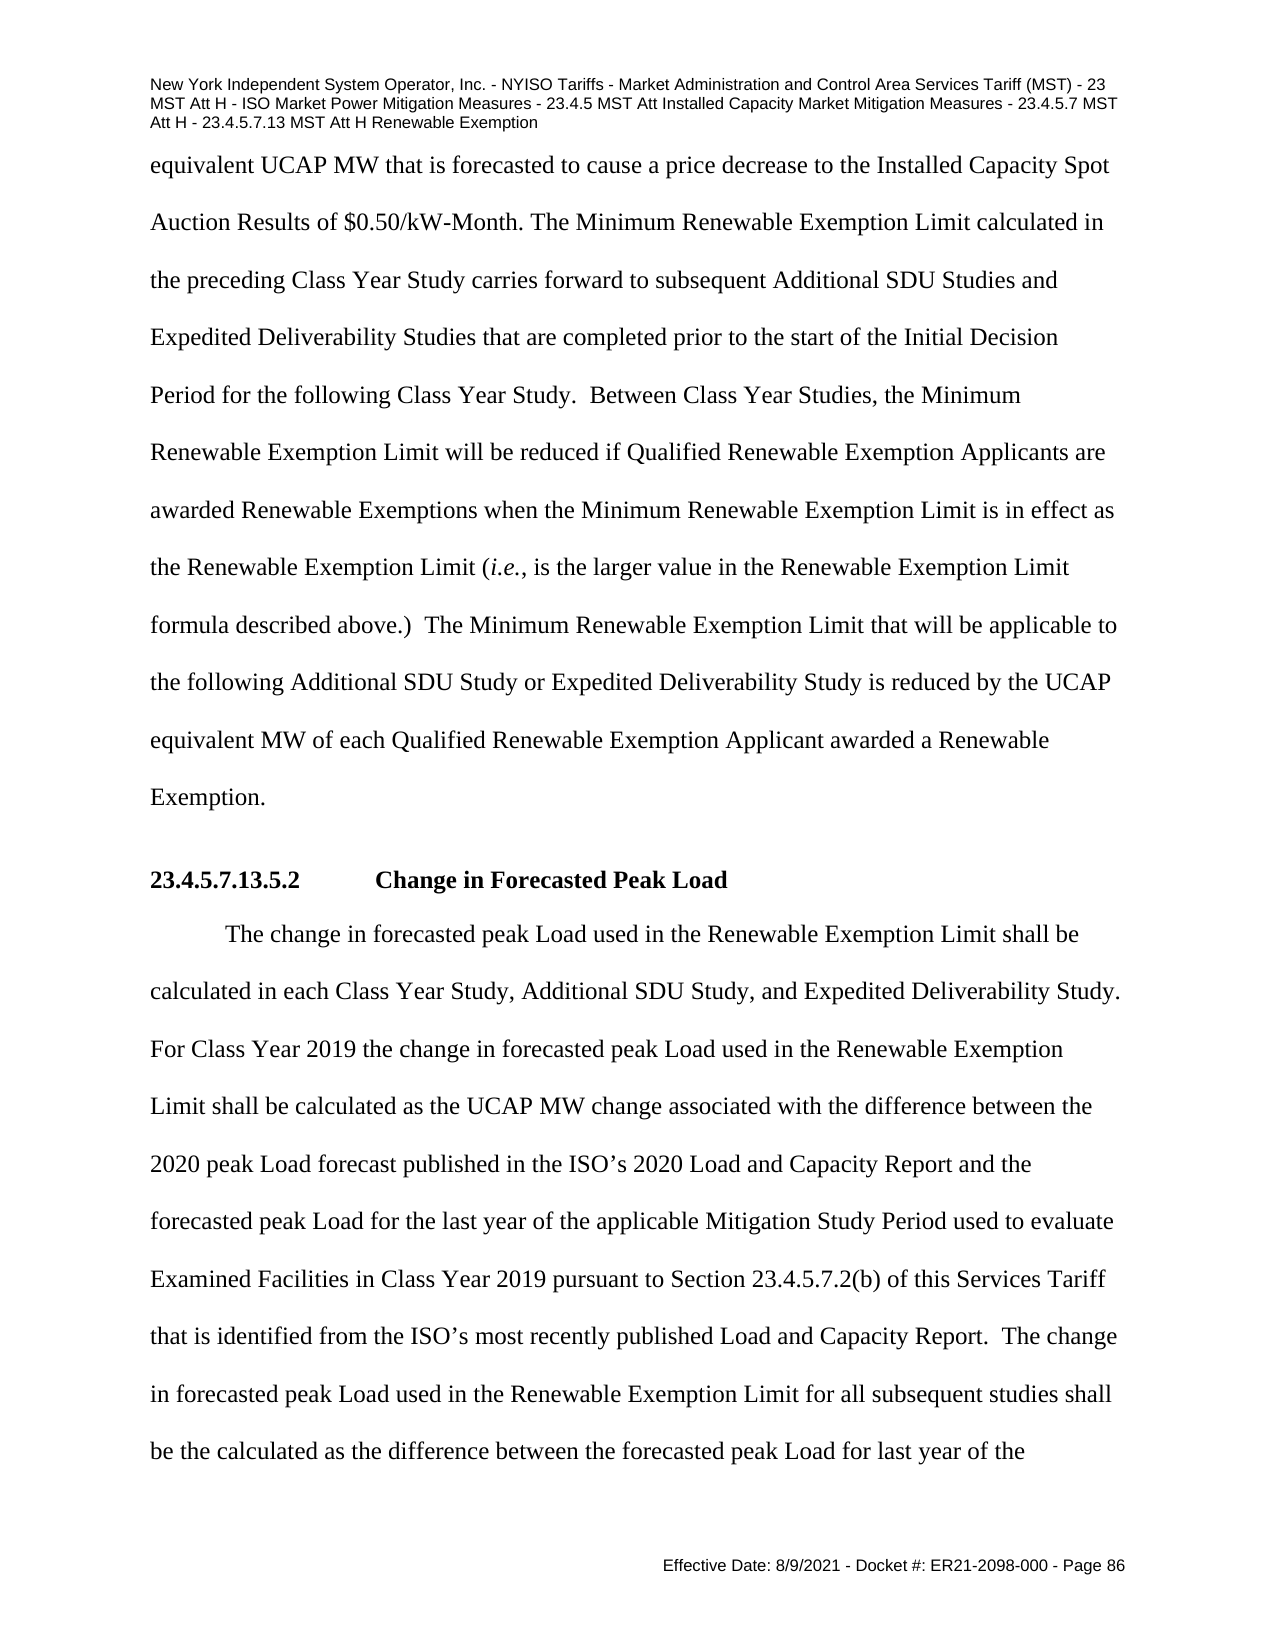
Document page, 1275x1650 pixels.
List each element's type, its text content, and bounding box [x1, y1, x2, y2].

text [150, 150, 1125, 811]
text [150, 919, 1125, 1465]
text 23.4.5.7.13.5.2 Change in Forecasted Peak Load [150, 865, 1125, 894]
